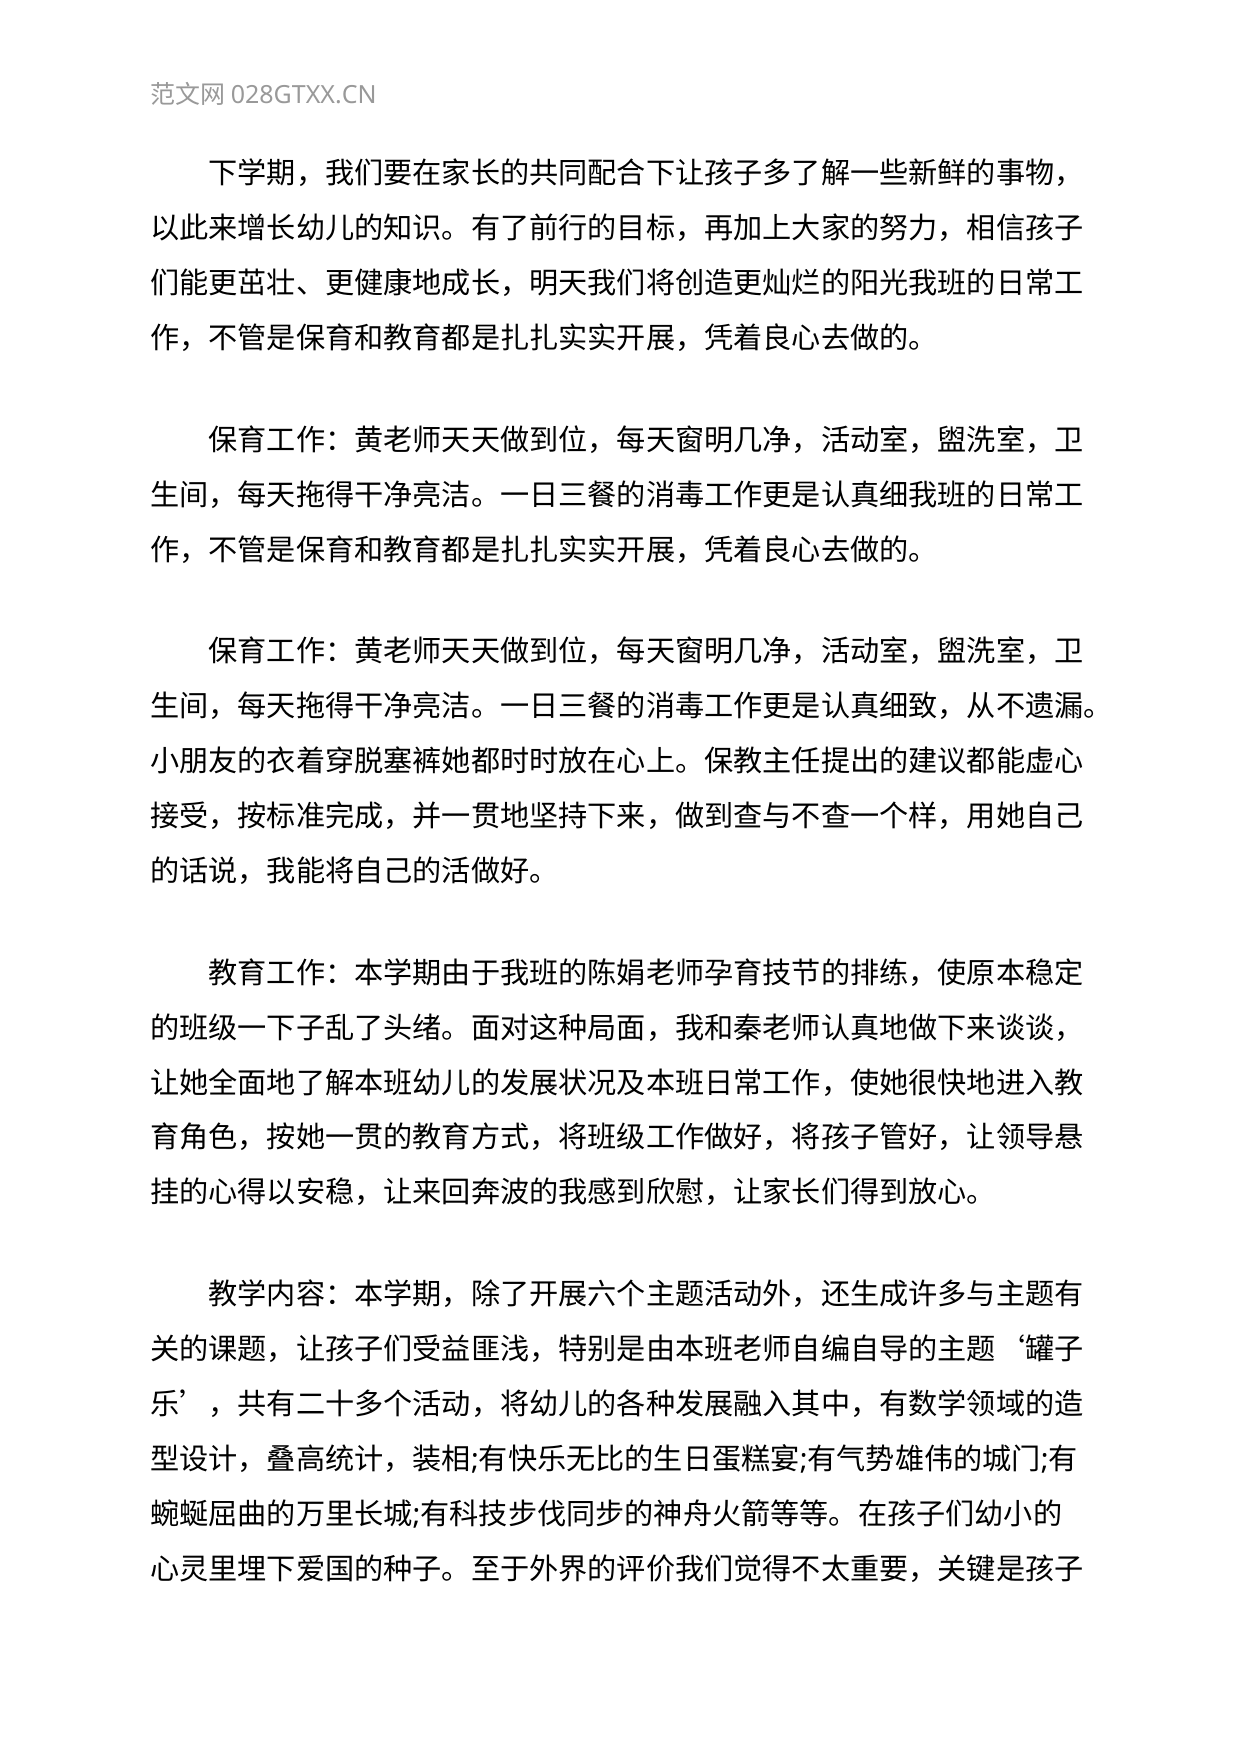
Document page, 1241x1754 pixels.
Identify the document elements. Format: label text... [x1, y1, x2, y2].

text 保育工作：黄老师天天做到位，每天窗明几净，活动室，盥洗室，卫生间，每天拖得干净亮洁。一日三餐的消毒工作更是认真细我班的日常工作，不管是保育和教育都是扎扎实实开展，凭着良心去做的。 [150, 416, 1090, 568]
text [150, 1271, 1090, 1588]
text 下学期，我们要在家长的共同配合下让孩子多了解一些新鲜的事物，以此来增长幼儿的知识。有了前行的目标，再加上大家的努力，相信孩子们能更茁壮、更健康地成长，明天我们将创造更灿烂的阳光我班的日常工作，不管是保育和教育都是扎扎实实开展，凭着良心去做的。 [150, 150, 1090, 357]
text 教育工作：本学期由于我班的陈娟老师孕育技节的排练，使原本稳定的班级一下子乱了头绪。面对这种局面，我和秦老师认真地做下来谈谈，让她全面地了解本班幼儿的发展状况及本班日常工作，使她很快地进入教育角色，按她一贯的教育方式，将班级工作做好，将孩子管好，让领导悬挂的心得以安稳，让来回奔波的我感到欣慰，让家长们得到放心。 [150, 949, 1090, 1211]
text 保育工作：黄老师天天做到位，每天窗明几净，活动室，盥洗室，卫生间，每天拖得干净亮洁。一日三餐的消毒工作更是认真细致，从不遗漏。小朋友的衣着穿脱塞裤她都时时放在心上。保教主任提出的建议都能虚心接受，按标准完成，并一贯地坚持下来，做到查与不查一个样，用她自己的话说，我能将自己的活做好。 [150, 628, 1090, 890]
